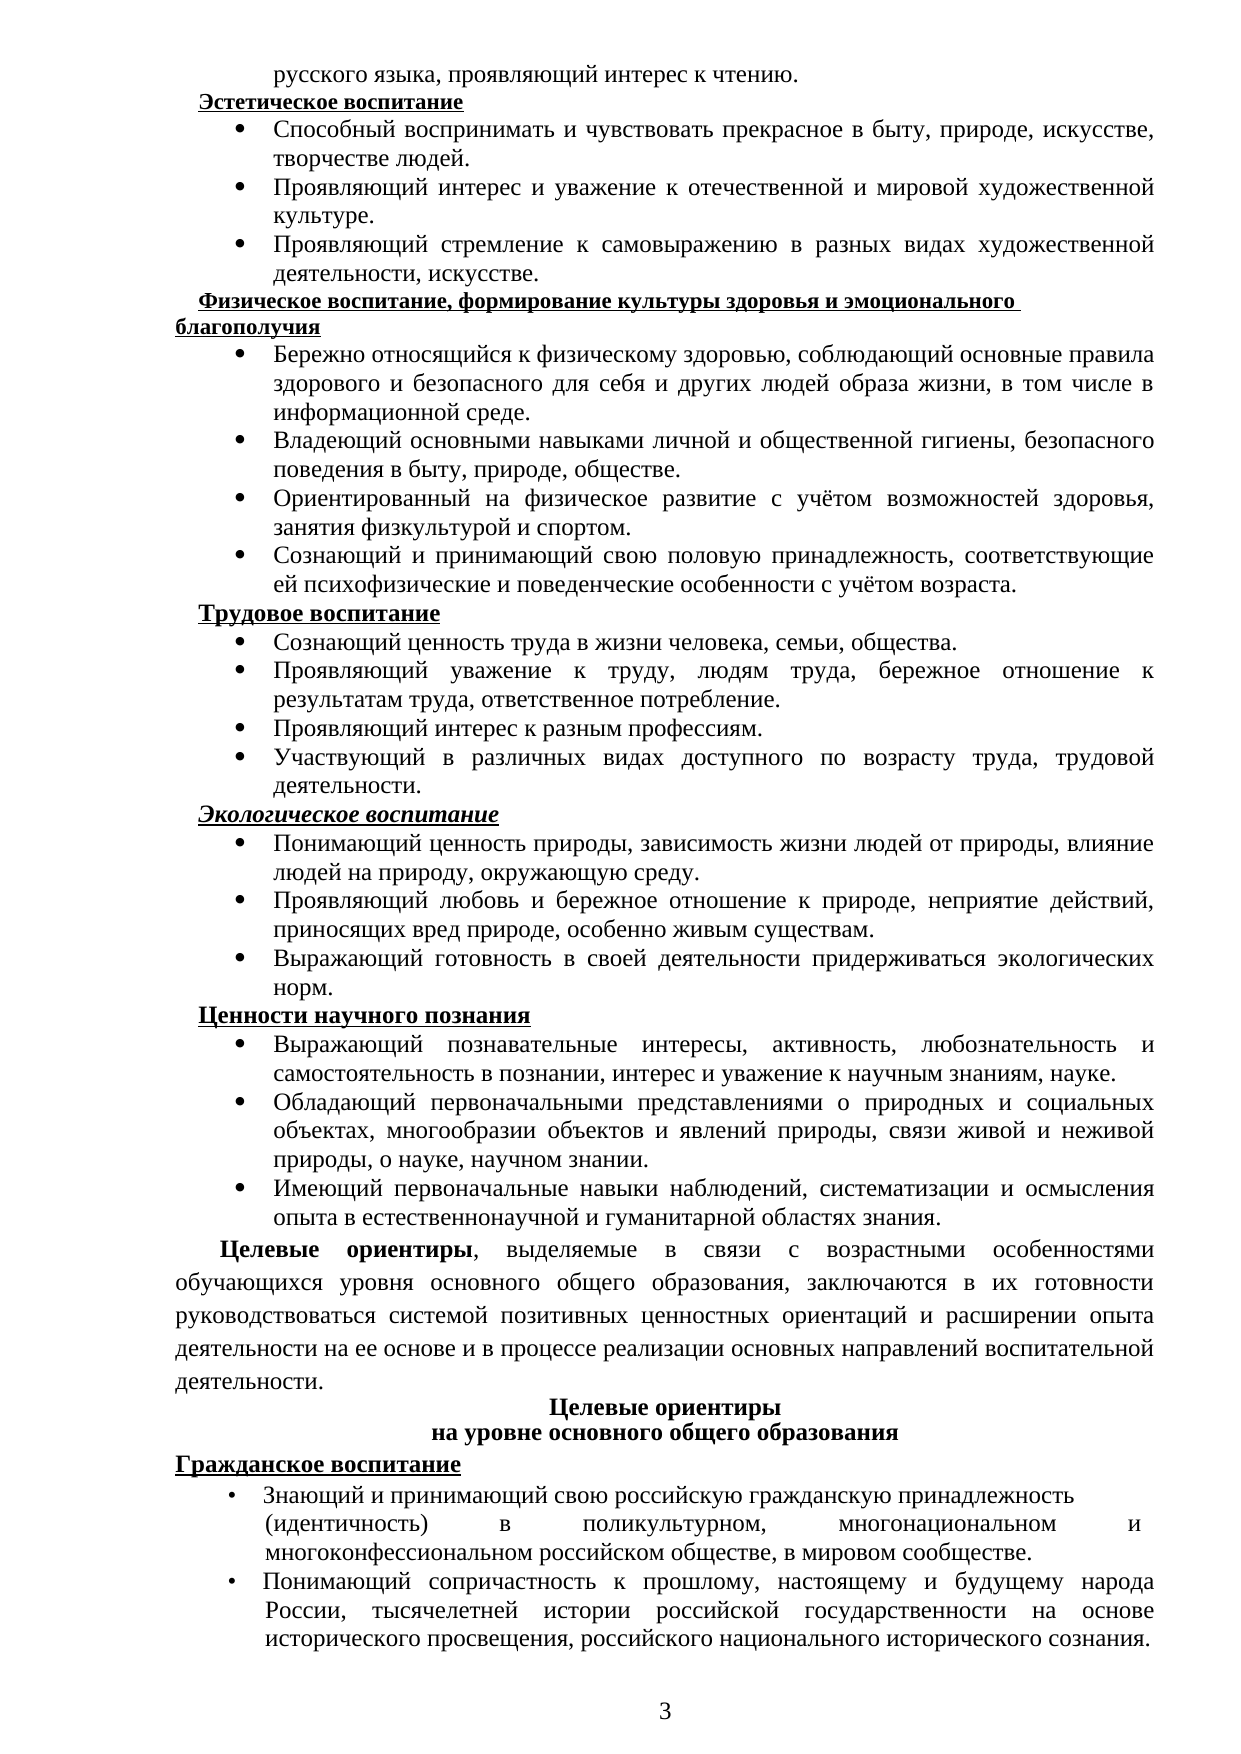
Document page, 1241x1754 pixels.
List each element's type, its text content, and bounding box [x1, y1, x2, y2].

list Сознающий ценность труда в жизни человека, семьи, общества. [236, 627, 1155, 656]
text Физическое воспитание, формирование культуры здоровья и эмоционального благополучия [175, 287, 1155, 339]
list Проявляющий интерес и уважение к отечественной и мировой художественной культуре. [236, 172, 1155, 229]
list Проявляющий уважение к труду, людям труда, бережное отношение к результатам труда, ответственное потребление. [236, 656, 1155, 713]
text Ценности научного познания [175, 1001, 1155, 1029]
list Бережно относящийся к физическому здоровью, соблюдающий основные правила здорового и безопасного для себя и других людей образа жизни, в том числе в информационной среде. [236, 339, 1155, 426]
list Проявляющий любовь и бережное отношение к природе, неприятие действий, приносящих вред природе, особенно живым существам. [236, 886, 1155, 943]
list Владеющий основными навыками личной и общественной гигиены, безопасного поведения в быту, природе, обществе. [236, 426, 1155, 483]
list Проявляющий интерес к разным профессиям. [236, 713, 1155, 742]
list Обладающий первоначальными представлениями о природных и социальных объектах, многообразии объектов и явлений природы, связи живой и неживой природы, о науке, научном знании. [236, 1087, 1155, 1173]
list Знающий и принимающий свою российскую гражданскую принадлежность [227, 1480, 1155, 1508]
list Проявляющий стремление к самовыражению в разных видах художественной деятельности, искусстве. [236, 229, 1155, 287]
text Эстетическое воспитание [175, 88, 1155, 114]
list Выражающий готовность в своей деятельности придерживаться экологических норм. [236, 943, 1155, 1001]
list Ориентированный на физическое развитие с учётом возможностей здоровья, занятия физкультурой и спортом. [236, 483, 1155, 541]
text многоконфессиональном российском обществе, в мировом сообществе. [265, 1537, 1155, 1566]
text Трудовое воспитание [175, 598, 1155, 627]
list Понимающий сопричастность к прошлому, настоящему и будущему народа России, тысячелетней истории российской государственности на основе исторического просвещения, российского национального исторического сознания. [227, 1566, 1155, 1652]
list Имеющий первоначальные навыки наблюдений, систематизации и осмысления опыта в естественнонаучной и гуманитарной областях знания. [236, 1173, 1155, 1231]
text на уровне основного общего образования [175, 1421, 1155, 1446]
list Понимающий ценность природы, зависимость жизни людей от природы, влияние людей на природу, окружающую среду. [236, 828, 1155, 886]
list Сознающий и принимающий свою половую принадлежность, соответствующие ей психофизические и поведенческие особенности с учётом возраста. [236, 541, 1155, 598]
list Выражающий познавательные интересы, активность, любознательность и самостоятельность в познании, интерес и уважение к научным знаниям, науке. [236, 1029, 1155, 1087]
text Экологическое воспитание [175, 799, 1155, 828]
list Участвующий в различных видах доступного по возрасту труда, трудовой деятельности. [236, 742, 1155, 799]
text Целевые ориентиры [175, 1396, 1155, 1421]
text Гражданское воспитание [175, 1446, 1155, 1480]
list Целевые ориентиры, выделяемые в связи с возрастными особенностями обучающихся уровня основного общего образования, заключаются в их готовности руководствоваться системой позитивных ценностных ориентаций и расширении опыта деятельности на ее основе и в процессе реализации основных направлений воспитательной деятельности. [175, 1231, 1155, 1396]
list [236, 59, 1155, 88]
text (идентичность) в поликультурном, многонациональном и [265, 1508, 1155, 1537]
list Способный воспринимать и чувствовать прекрасное в быту, природе, искусстве, творчестве людей. [236, 114, 1155, 172]
